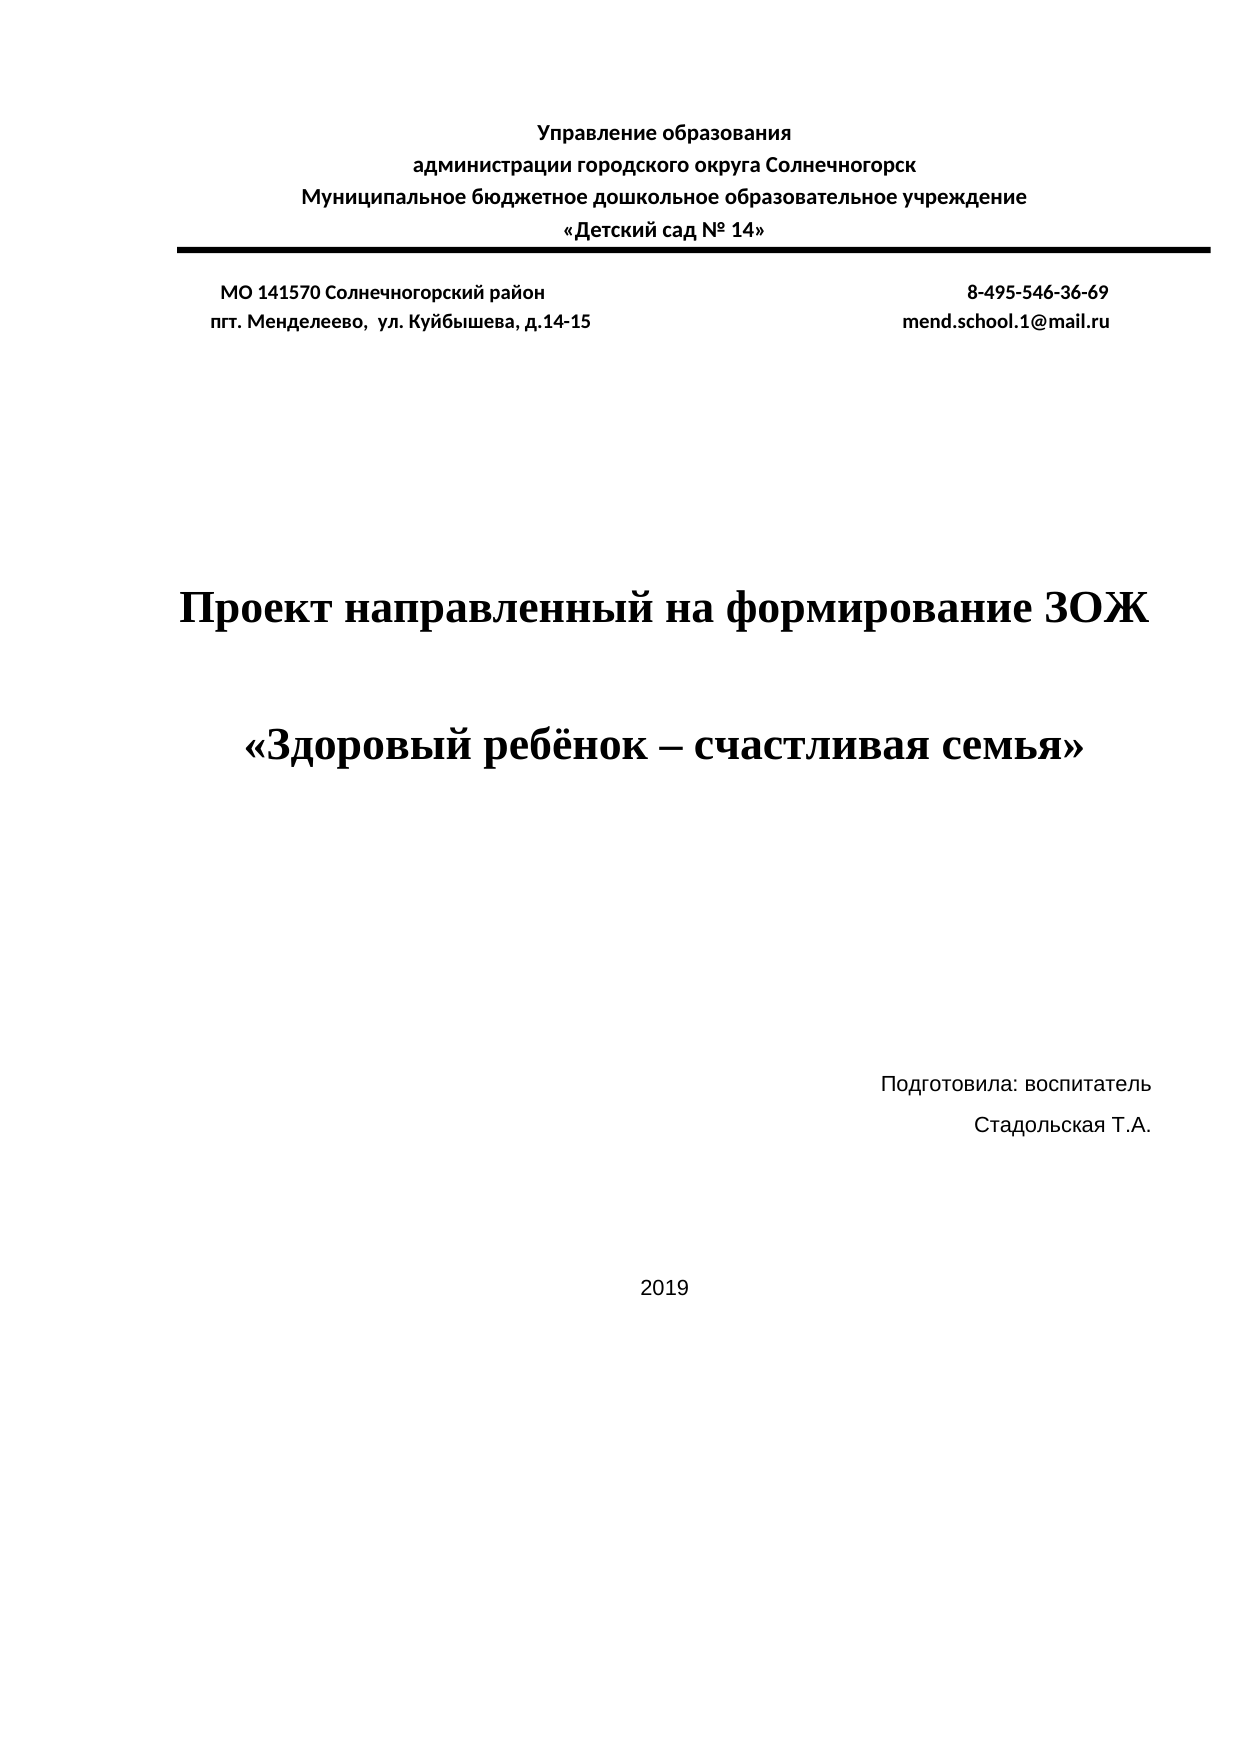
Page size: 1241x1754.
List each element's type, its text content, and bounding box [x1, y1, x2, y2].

text Подготовила: воспитатель [177, 1071, 1152, 1096]
text Управление образования [177, 118, 1152, 146]
text пгт. Менделеево, ул. Куйбышева, д.14-15 mend.school.1@mail.ru [177, 308, 1152, 334]
text 2019 [177, 1275, 1152, 1300]
text «Здоровый ребёнок – счастливая семья» [177, 717, 1152, 769]
text Проект направленный на формирование ЗОЖ [177, 580, 1152, 633]
text Стадольская Т.А. [177, 1112, 1152, 1137]
text МО 141570 Солнечногорский район 8-495-546-36-69 [177, 279, 1152, 304]
text администрации городского округа Солнечногорск [177, 150, 1152, 178]
text «Детский сад № 14» [177, 215, 1152, 243]
text Муниципальное бюджетное дошкольное образовательное учреждение [177, 182, 1152, 211]
